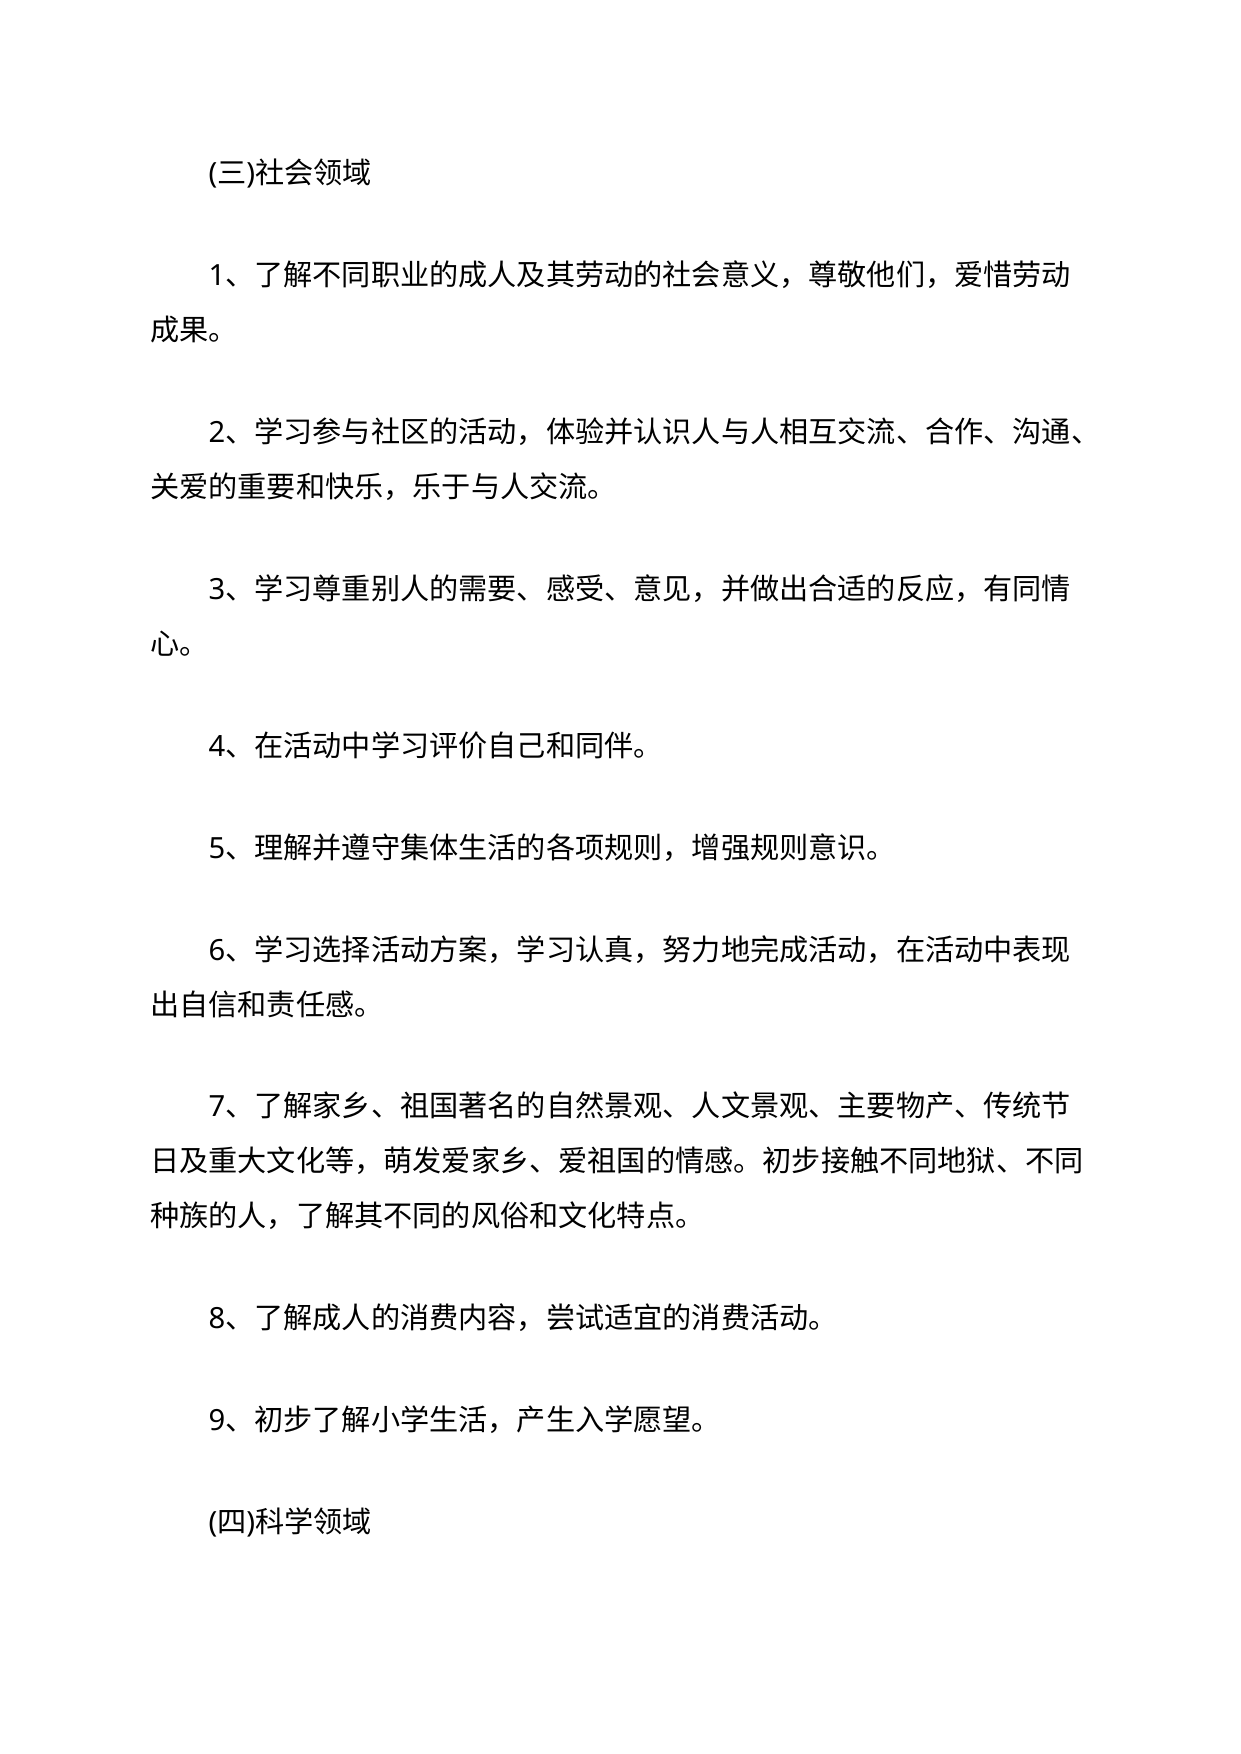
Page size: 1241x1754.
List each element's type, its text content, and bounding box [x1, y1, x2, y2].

text 4、在活动中学习评价自己和同伴。 [150, 722, 1090, 765]
text (四)科学领域 [150, 1499, 1090, 1541]
text 8、了解成人的消费内容，尝试适宜的消费活动。 [150, 1295, 1090, 1337]
text 1、了解不同职业的成人及其劳动的社会意义，尊敬他们，爱惜劳动成果。 [150, 252, 1090, 349]
text 6、学习选择活动方案，学习认真，努力地完成活动，在活动中表现出自信和责任感。 [150, 926, 1090, 1023]
text 5、理解并遵守集体生活的各项规则，增强规则意识。 [150, 824, 1090, 867]
text (三)社会领域 [150, 150, 1090, 192]
text 2、学习参与社区的活动，体验并认识人与人相互交流、合作、沟通、关爱的重要和快乐，乐于与人交流。 [150, 409, 1090, 506]
text 9、初步了解小学生活，产生入学愿望。 [150, 1397, 1090, 1439]
text 7、了解家乡、祖国著名的自然景观、人文景观、主要物产、传统节日及重大文化等，萌发爱家乡、爱祖国的情感。初步接触不同地狱、不同种族的人，了解其不同的风俗和文化特点。 [150, 1083, 1090, 1235]
text 3、学习尊重别人的需要、感受、意见，并做出合适的反应，有同情心。 [150, 566, 1090, 663]
